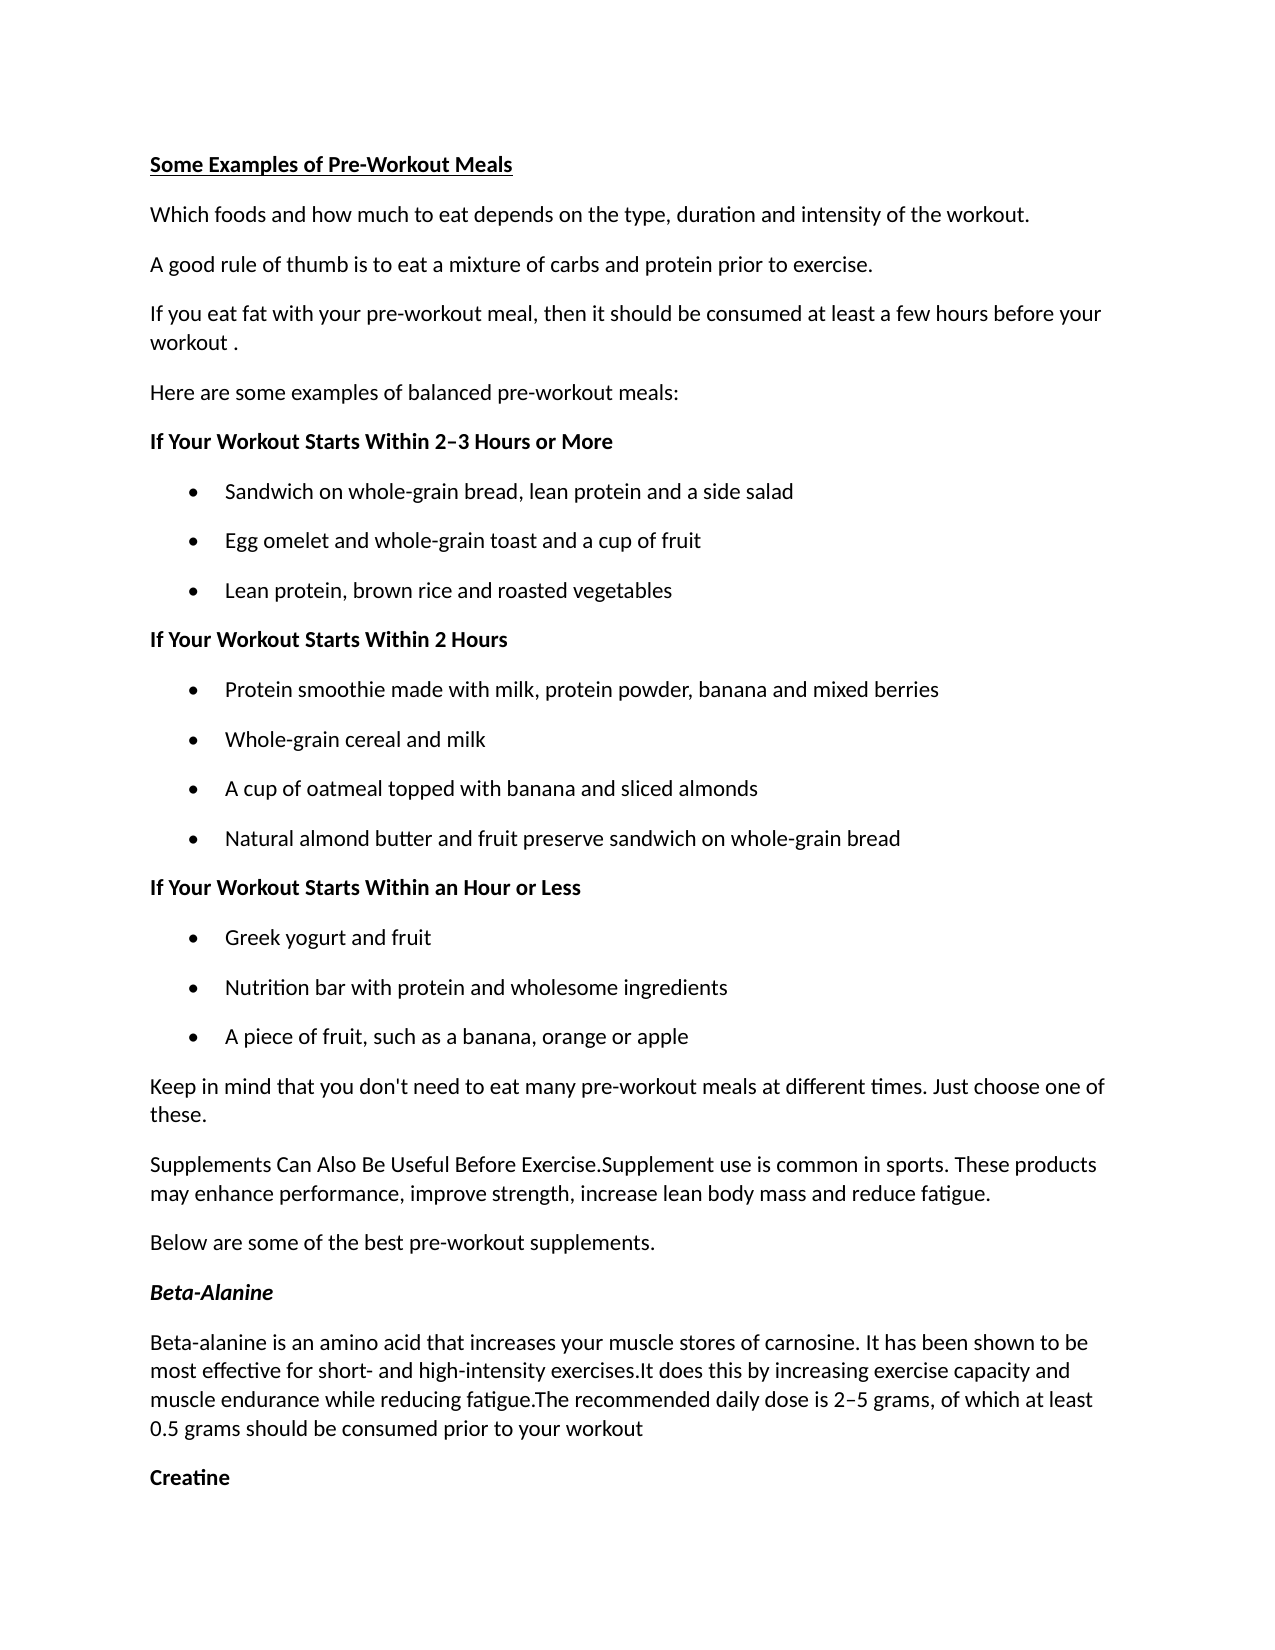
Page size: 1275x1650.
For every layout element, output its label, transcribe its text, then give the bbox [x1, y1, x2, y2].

text Here are some examples of balanced pre-workout meals: [150, 377, 1125, 406]
list Lean protein, brown rice and roasted vegetables [187, 575, 1125, 604]
text Creatine [150, 1463, 1125, 1492]
text A good rule of thumb is to eat a mixture of carbs and protein prior to exercise. [150, 249, 1125, 278]
list A piece of fruit, such as a banana, orange or apple [187, 1022, 1125, 1050]
text If Your Workout Starts Within 2–3 Hours or More [150, 427, 1125, 455]
text Some Examples of Pre-Workout Meals [150, 150, 1125, 179]
list A cup of oatmeal topped with banana and sliced almonds [187, 774, 1125, 802]
text Supplements Can Also Be Useful Before Exercise.Supplement use is common in sports. These products may enhance performance, improve strength, increase lean body mass and reduce fatigue. [150, 1149, 1125, 1207]
list Whole-grain cereal and milk [187, 724, 1125, 753]
list Natural almond butter and fruit preserve sandwich on whole-grain bread [187, 823, 1125, 852]
text Keep in mind that you don't need to eat many pre-workout meals at different times. Just choose one of these. [150, 1071, 1125, 1129]
list Sandwich on whole-grain bread, lean protein and a side salad [187, 476, 1125, 505]
text If Your Workout Starts Within an Hour or Less [150, 873, 1125, 902]
list Greek yogurt and fruit [187, 922, 1125, 951]
list Nutrition bar with protein and wholesome ingredients [187, 972, 1125, 1001]
list Egg omelet and whole-grain toast and a cup of fruit [187, 526, 1125, 554]
text Which foods and how much to eat depends on the type, duration and intensity of the workout. [150, 199, 1125, 228]
text Beta-alanine is an amino acid that increases your muscle stores of carnosine. It has been shown to be most effective for short- and high-intensity exercises.It does this by increasing exercise capacity and muscle endurance while reducing fatigue.The recommended daily dose is 2–5 grams, of which at least 0.5 grams should be consumed prior to your workout [150, 1327, 1125, 1442]
list Protein smoothie made with milk, protein powder, banana and mixed berries [187, 674, 1125, 703]
text Beta-Alanine [150, 1277, 1125, 1306]
text If Your Workout Starts Within 2 Hours [150, 625, 1125, 654]
text If you eat fat with your pre-workout meal, then it should be consumed at least a few hours before your workout . [150, 299, 1125, 356]
text Below are some of the best pre-workout supplements. [150, 1228, 1125, 1257]
